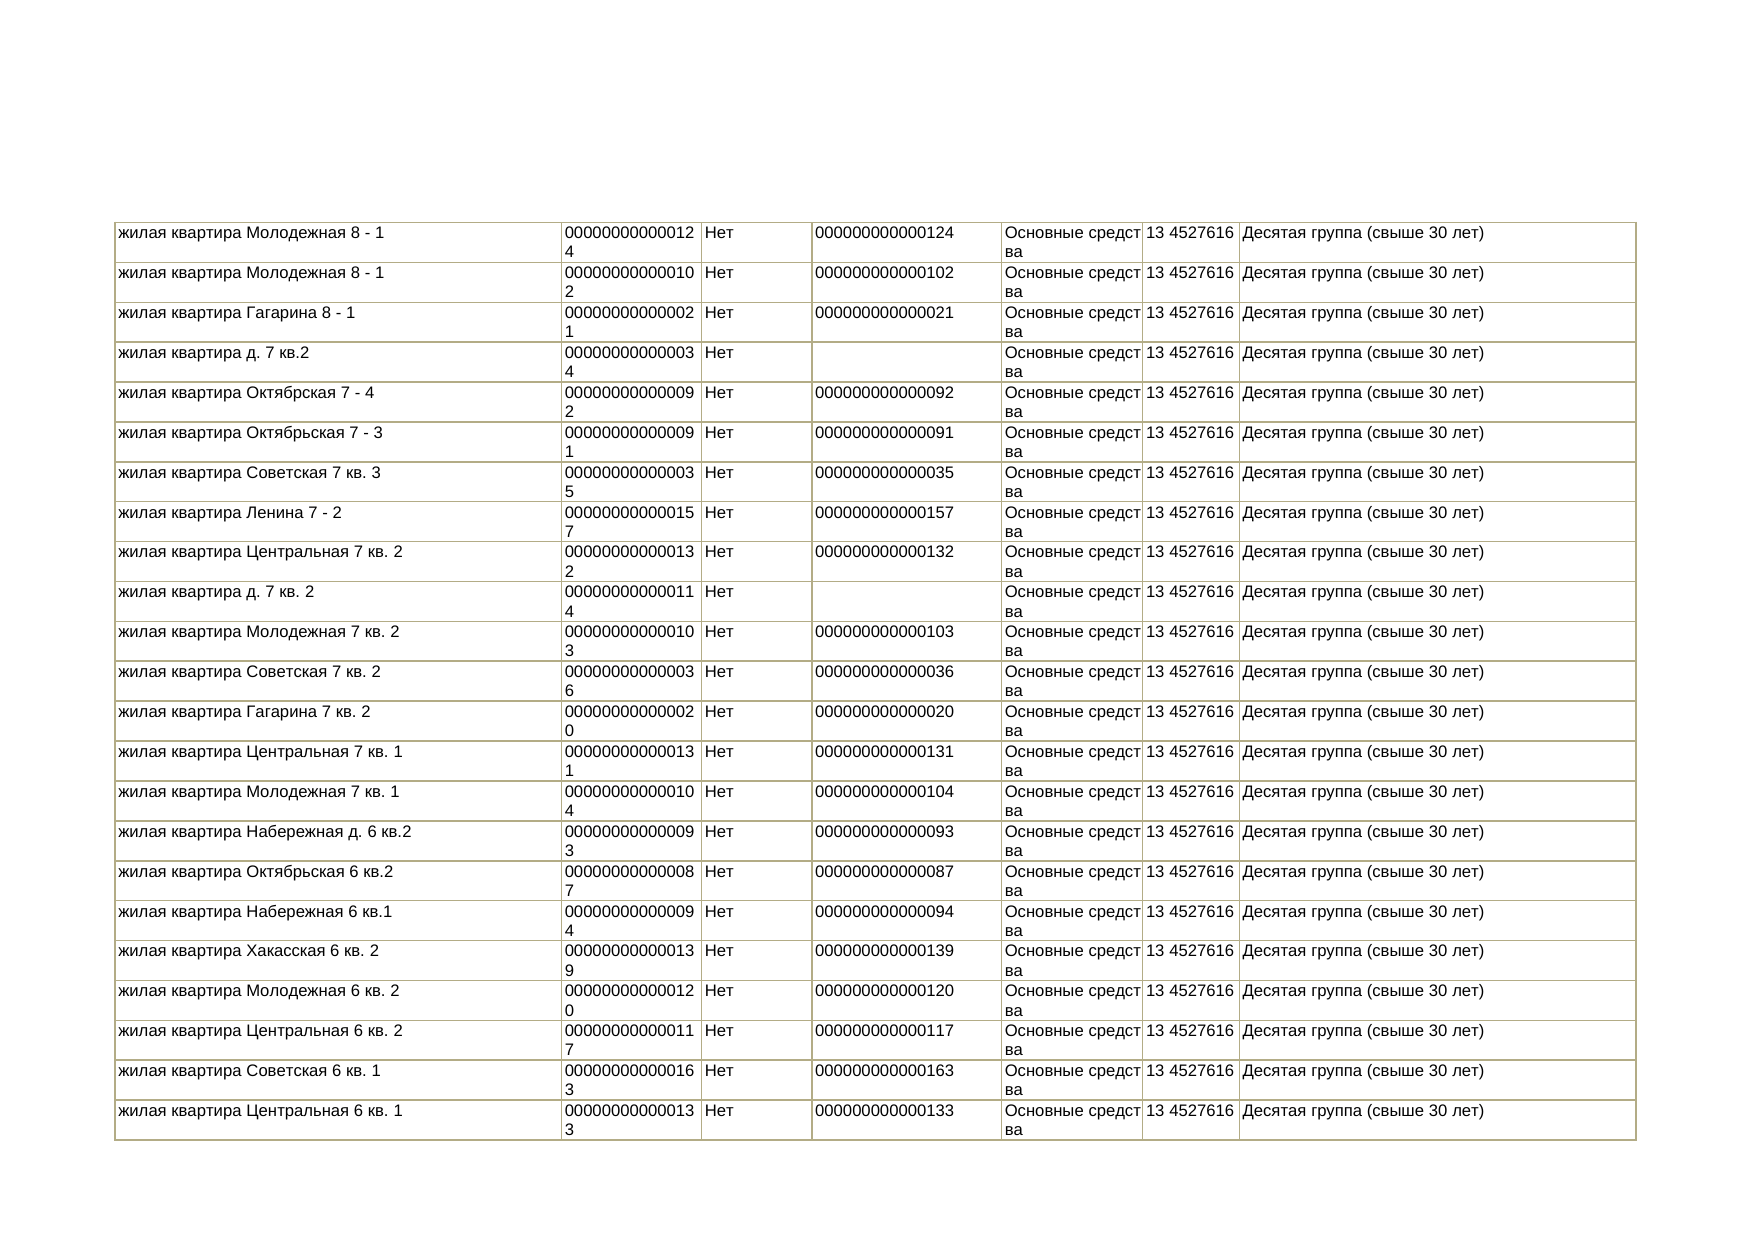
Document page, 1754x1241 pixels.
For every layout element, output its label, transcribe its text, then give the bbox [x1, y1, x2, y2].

table_cell 000000000000124 [562, 223, 701, 261]
table_cell 000000000000020 [562, 702, 701, 740]
table_cell жилая квартира Молодежная 8 - 1 [116, 223, 561, 261]
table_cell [116, 1101, 561, 1139]
table_cell 13 4527616 [1143, 702, 1239, 740]
table_cell жилая квартира Советская 6 кв. 1 [116, 1061, 561, 1099]
table_cell жилая квартира Центральная 7 кв. 1 [116, 742, 561, 780]
table_cell Основные средства [1002, 1101, 1142, 1139]
table_cell 000000000000104 [813, 782, 1001, 820]
table_cell 000000000000163 [813, 1061, 1001, 1099]
table_cell Десятая группа (свыше 30 лет) [1240, 782, 1635, 820]
table_cell Десятая группа (свыше 30 лет) [1240, 463, 1635, 501]
table_cell 13 4527616 [1143, 502, 1239, 541]
table_cell Нет [702, 1101, 811, 1139]
table_cell Основные средства [1002, 423, 1142, 461]
table_cell 000000000000035 [813, 463, 1001, 501]
table_cell жилая квартира Молодежная 7 кв. 2 [116, 622, 561, 660]
table_cell Основные средства [1002, 662, 1142, 700]
table_cell 13 4527616 [1143, 223, 1239, 261]
table_cell 000000000000120 [562, 981, 701, 1019]
table_cell 000000000000103 [562, 622, 701, 660]
table_cell Основные средства [1002, 263, 1142, 301]
table_cell Основные средства [1002, 542, 1142, 581]
table_cell 000000000000091 [562, 423, 701, 461]
table_cell жилая квартира Молодежная 8 - 1 [116, 263, 561, 301]
table_cell 000000000000132 [562, 542, 701, 581]
table_cell Нет [702, 463, 811, 501]
table_cell 000000000000021 [813, 303, 1001, 341]
table_cell 000000000000117 [562, 1021, 701, 1059]
table_cell Десятая группа (свыше 30 лет) [1240, 343, 1635, 381]
table_cell 000000000000091 [813, 423, 1001, 461]
table_cell жилая квартира Ленина 7 - 2 [116, 502, 561, 541]
table_cell 13 4527616 [1143, 901, 1239, 940]
table_cell 13 4527616 [1143, 782, 1239, 820]
table_cell Нет [702, 1021, 811, 1059]
table_cell [813, 343, 1001, 381]
table_cell 000000000000021 [562, 303, 701, 341]
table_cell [1240, 223, 1635, 261]
table_cell Десятая группа (свыше 30 лет) [1240, 862, 1635, 900]
table_cell 000000000000163 [562, 1061, 701, 1099]
table_cell 000000000000087 [813, 862, 1001, 900]
table_cell жилая квартира Молодежная 7 кв. 1 [116, 782, 561, 820]
table_cell 13 4527616 [1143, 542, 1239, 581]
table_cell Нет [702, 981, 811, 1019]
table_cell Основные средства [1002, 502, 1142, 541]
table_cell жилая квартира Гагарина 8 - 1 [116, 303, 561, 341]
table_cell Десятая группа (свыше 30 лет) [1240, 383, 1635, 421]
table_cell Нет [702, 423, 811, 461]
table_cell жилая квартира Центральная 7 кв. 2 [116, 542, 561, 581]
table_cell жилая квартира д. 7 кв.2 [116, 343, 561, 381]
table_cell 000000000000133 [813, 1101, 1001, 1139]
table_cell Основные средства [1002, 742, 1142, 780]
table_cell 000000000000035 [562, 463, 701, 501]
table_cell Основные средства [1002, 343, 1142, 381]
table_cell 000000000000157 [562, 502, 701, 541]
table_cell Нет [702, 941, 811, 979]
table_cell Нет [702, 862, 811, 900]
table_cell Основные средства [1002, 303, 1142, 341]
table_cell 13 4527616 [1143, 1021, 1239, 1059]
table_cell [813, 582, 1001, 621]
table_cell Десятая группа (свыше 30 лет) [1240, 1061, 1635, 1099]
table_cell 000000000000036 [562, 662, 701, 700]
table_cell 13 4527616 [1143, 622, 1239, 660]
table_cell 000000000000036 [813, 662, 1001, 700]
table_cell Десятая группа (свыше 30 лет) [1240, 263, 1635, 301]
table_cell 000000000000093 [562, 822, 701, 860]
table_cell Основные средства [1002, 981, 1142, 1019]
table_cell Нет [702, 1061, 811, 1099]
table_cell 000000000000103 [813, 622, 1001, 660]
table_cell Нет [702, 542, 811, 581]
table_cell 000000000000102 [813, 263, 1001, 301]
table_cell жилая квартира Гагарина 7 кв. 2 [116, 702, 561, 740]
table_cell 000000000000120 [813, 981, 1001, 1019]
table_cell Основные средства [1002, 941, 1142, 979]
table_cell Нет [702, 782, 811, 820]
table_cell 000000000000092 [562, 383, 701, 421]
table_cell 000000000000117 [813, 1021, 1001, 1059]
table_cell Десятая группа (свыше 30 лет) [1240, 542, 1635, 581]
table_cell Нет [702, 502, 811, 541]
table_cell Десятая группа (свыше 30 лет) [1240, 702, 1635, 740]
table_cell 13 4527616 [1143, 981, 1239, 1019]
table_cell 000000000000093 [813, 822, 1001, 860]
table_cell 13 4527616 [1143, 343, 1239, 381]
table_cell Основные средства [1002, 822, 1142, 860]
table_cell Нет [702, 343, 811, 381]
table_cell Десятая группа (свыше 30 лет) [1240, 822, 1635, 860]
table_cell Основные средства [1002, 782, 1142, 820]
table_cell 13 4527616 [1143, 941, 1239, 979]
table_cell жилая квартира Молодежная 6 кв. 2 [116, 981, 561, 1019]
table_cell 000000000000102 [562, 263, 701, 301]
table_cell жилая квартира Октябрьская 6 кв.2 [116, 862, 561, 900]
table_cell 000000000000094 [813, 901, 1001, 940]
table_cell Десятая группа (свыше 30 лет) [1240, 582, 1635, 621]
table_cell Основные средства [1002, 702, 1142, 740]
table_cell жилая квартира Октябрьская 7 - 3 [116, 423, 561, 461]
table_cell Основные средства [1002, 463, 1142, 501]
table_cell Основные средства [1002, 1021, 1142, 1059]
table_cell Нет [702, 702, 811, 740]
table_cell Нет [702, 822, 811, 860]
table_cell 13 4527616 [1143, 822, 1239, 860]
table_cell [1240, 1101, 1635, 1139]
table_cell 13 4527616 [1143, 862, 1239, 900]
table_cell 000000000000094 [562, 901, 701, 940]
table_cell жилая квартира Хакасская 6 кв. 2 [116, 941, 561, 979]
table_cell Десятая группа (свыше 30 лет) [1240, 662, 1635, 700]
table_cell 000000000000034 [562, 343, 701, 381]
table_cell Основные средства [1002, 901, 1142, 940]
table_cell Нет [702, 263, 811, 301]
table_cell Нет [702, 582, 811, 621]
table_cell жилая квартира Набережная д. 6 кв.2 [116, 822, 561, 860]
table_cell 000000000000087 [562, 862, 701, 900]
table_cell 13 4527616 [1143, 582, 1239, 621]
table_cell 000000000000139 [813, 941, 1001, 979]
table_cell 000000000000020 [813, 702, 1001, 740]
table_cell Десятая группа (свыше 30 лет) [1240, 303, 1635, 341]
table_cell Основные средства [1002, 1061, 1142, 1099]
table_cell Нет [702, 742, 811, 780]
table_cell Нет [702, 662, 811, 700]
table_cell Нет [702, 383, 811, 421]
table_cell 000000000000114 [562, 582, 701, 621]
table_cell Десятая группа (свыше 30 лет) [1240, 423, 1635, 461]
table_cell 000000000000131 [562, 742, 701, 780]
table_cell 000000000000124 [813, 223, 1001, 261]
table_cell Основные средства [1002, 582, 1142, 621]
table_cell Нет [702, 223, 811, 261]
table_cell жилая квартира Советская 7 кв. 3 [116, 463, 561, 501]
table_cell 13 4527616 [1143, 742, 1239, 780]
table_cell 000000000000139 [562, 941, 701, 979]
table_cell Десятая группа (свыше 30 лет) [1240, 901, 1635, 940]
table_cell жилая квартира д. 7 кв. 2 [116, 582, 561, 621]
table_cell 000000000000157 [813, 502, 1001, 541]
table_cell 000000000000132 [813, 542, 1001, 581]
table_cell Десятая группа (свыше 30 лет) [1240, 502, 1635, 541]
table_cell 13 4527616 [1143, 423, 1239, 461]
table_cell 13 4527616 [1143, 662, 1239, 700]
table_cell жилая квартира Октябрская 7 - 4 [116, 383, 561, 421]
table_cell 13 4527616 [1143, 1061, 1239, 1099]
table_cell жилая квартира Советская 7 кв. 2 [116, 662, 561, 700]
table_cell Нет [702, 901, 811, 940]
table_cell 13 4527616 [1143, 1101, 1239, 1139]
table_cell 13 4527616 [1143, 303, 1239, 341]
table_cell жилая квартира Центральная 6 кв. 2 [116, 1021, 561, 1059]
table_cell Десятая группа (свыше 30 лет) [1240, 1021, 1635, 1059]
table_cell Десятая группа (свыше 30 лет) [1240, 941, 1635, 979]
table_cell Нет [702, 622, 811, 660]
table_cell Десятая группа (свыше 30 лет) [1240, 622, 1635, 660]
table_cell Десятая группа (свыше 30 лет) [1240, 742, 1635, 780]
table_cell Десятая группа (свыше 30 лет) [1240, 981, 1635, 1019]
table_cell Основные средства [1002, 383, 1142, 421]
table_cell Основные средства [1002, 223, 1142, 261]
table_cell Основные средства [1002, 862, 1142, 900]
table_cell 000000000000092 [813, 383, 1001, 421]
table_cell 13 4527616 [1143, 463, 1239, 501]
table_cell 000000000000104 [562, 782, 701, 820]
table_cell 000000000000133 [562, 1101, 701, 1139]
table_cell 13 4527616 [1143, 263, 1239, 301]
table_cell Нет [702, 303, 811, 341]
table_cell 13 4527616 [1143, 383, 1239, 421]
table_cell жилая квартира Набережная 6 кв.1 [116, 901, 561, 940]
table_cell 000000000000131 [813, 742, 1001, 780]
table_cell Основные средства [1002, 622, 1142, 660]
